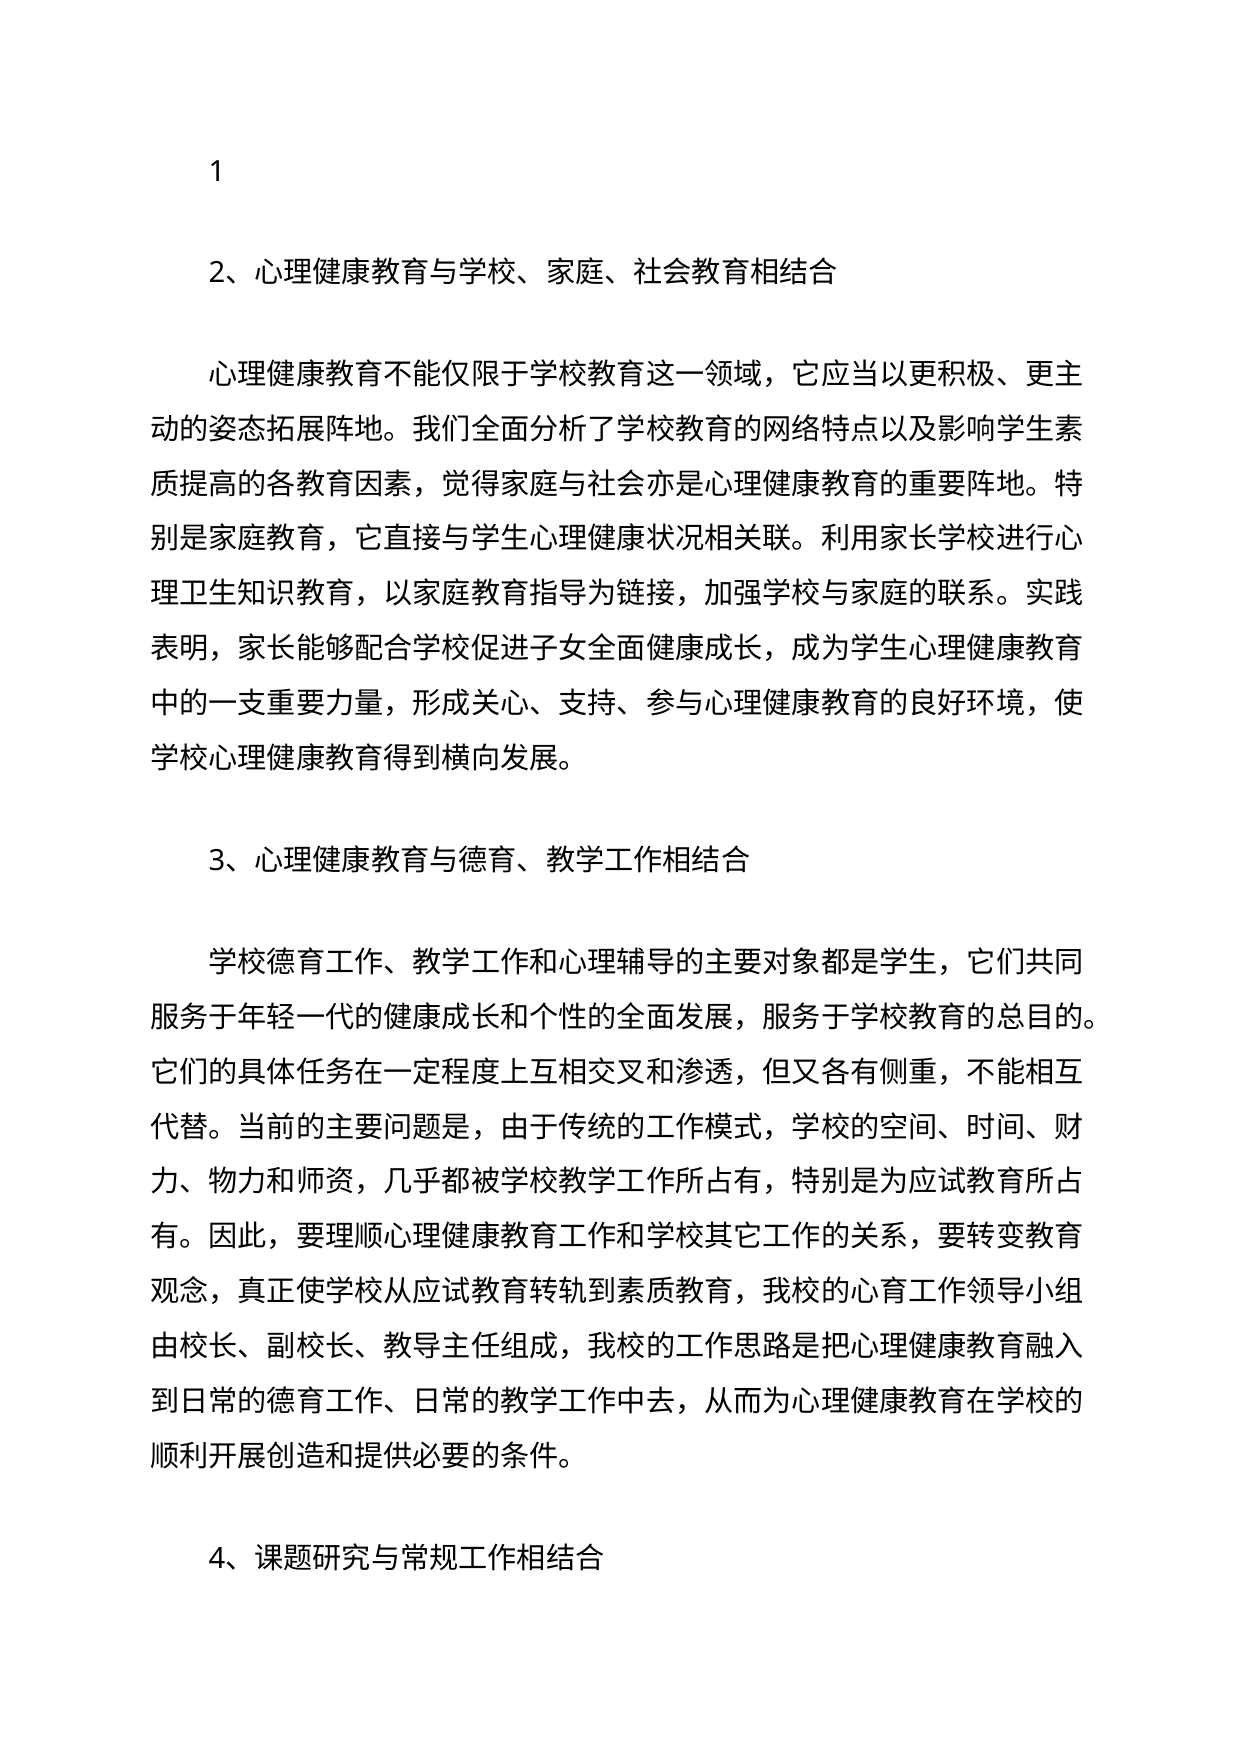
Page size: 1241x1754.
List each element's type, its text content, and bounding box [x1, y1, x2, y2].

text 学校德育工作、教学工作和心理辅导的主要对象都是学生，它们共同服务于年轻一代的健康成长和个性的全面发展，服务于学校教育的总目的。它们的具体任务在一定程度上互相交叉和渗透，但又各有侧重，不能相互代替。当前的主要问题是，由于传统的工作模式，学校的空间、时间、财力、物力和师资，几乎都被学校教学工作所占有，特别是为应试教育所占有。因此，要理顺心理健康教育工作和学校其它工作的关系，要转变教育观念，真正使学校从应试教育转轨到素质教育，我校的心育工作领导小组由校长、副校长、教导主任组成，我校的工作思路是把心理健康教育融入到日常的德育工作、日常的教学工作中去，从而为心理健康教育在学校的顺利开展创造和提供必要的条件。 [150, 938, 1090, 1475]
text 3、心理健康教育与德育、教学工作相结合 [150, 836, 1090, 879]
text 2、心理健康教育与学校、家庭、社会教育相结合 [150, 248, 1090, 291]
text 心理健康教育不能仅限于学校教育这一领域，它应当以更积极、更主动的姿态拓展阵地。我们全面分析了学校教育的网络特点以及影响学生素质提高的各教育因素，觉得家庭与社会亦是心理健康教育的重要阵地。特别是家庭教育，它直接与学生心理健康状况相关联。利用家长学校进行心理卫生知识教育，以家庭教育指导为链接，加强学校与家庭的联系。实践表明，家长能够配合学校促进子女全面健康成长，成为学生心理健康教育中的一支重要力量，形成关心、支持、参与心理健康教育的良好环境，使学校心理健康教育得到横向发展。 [150, 350, 1090, 777]
text 4、课题研究与常规工作相结合 [150, 1534, 1090, 1577]
text 1 [150, 150, 1090, 190]
